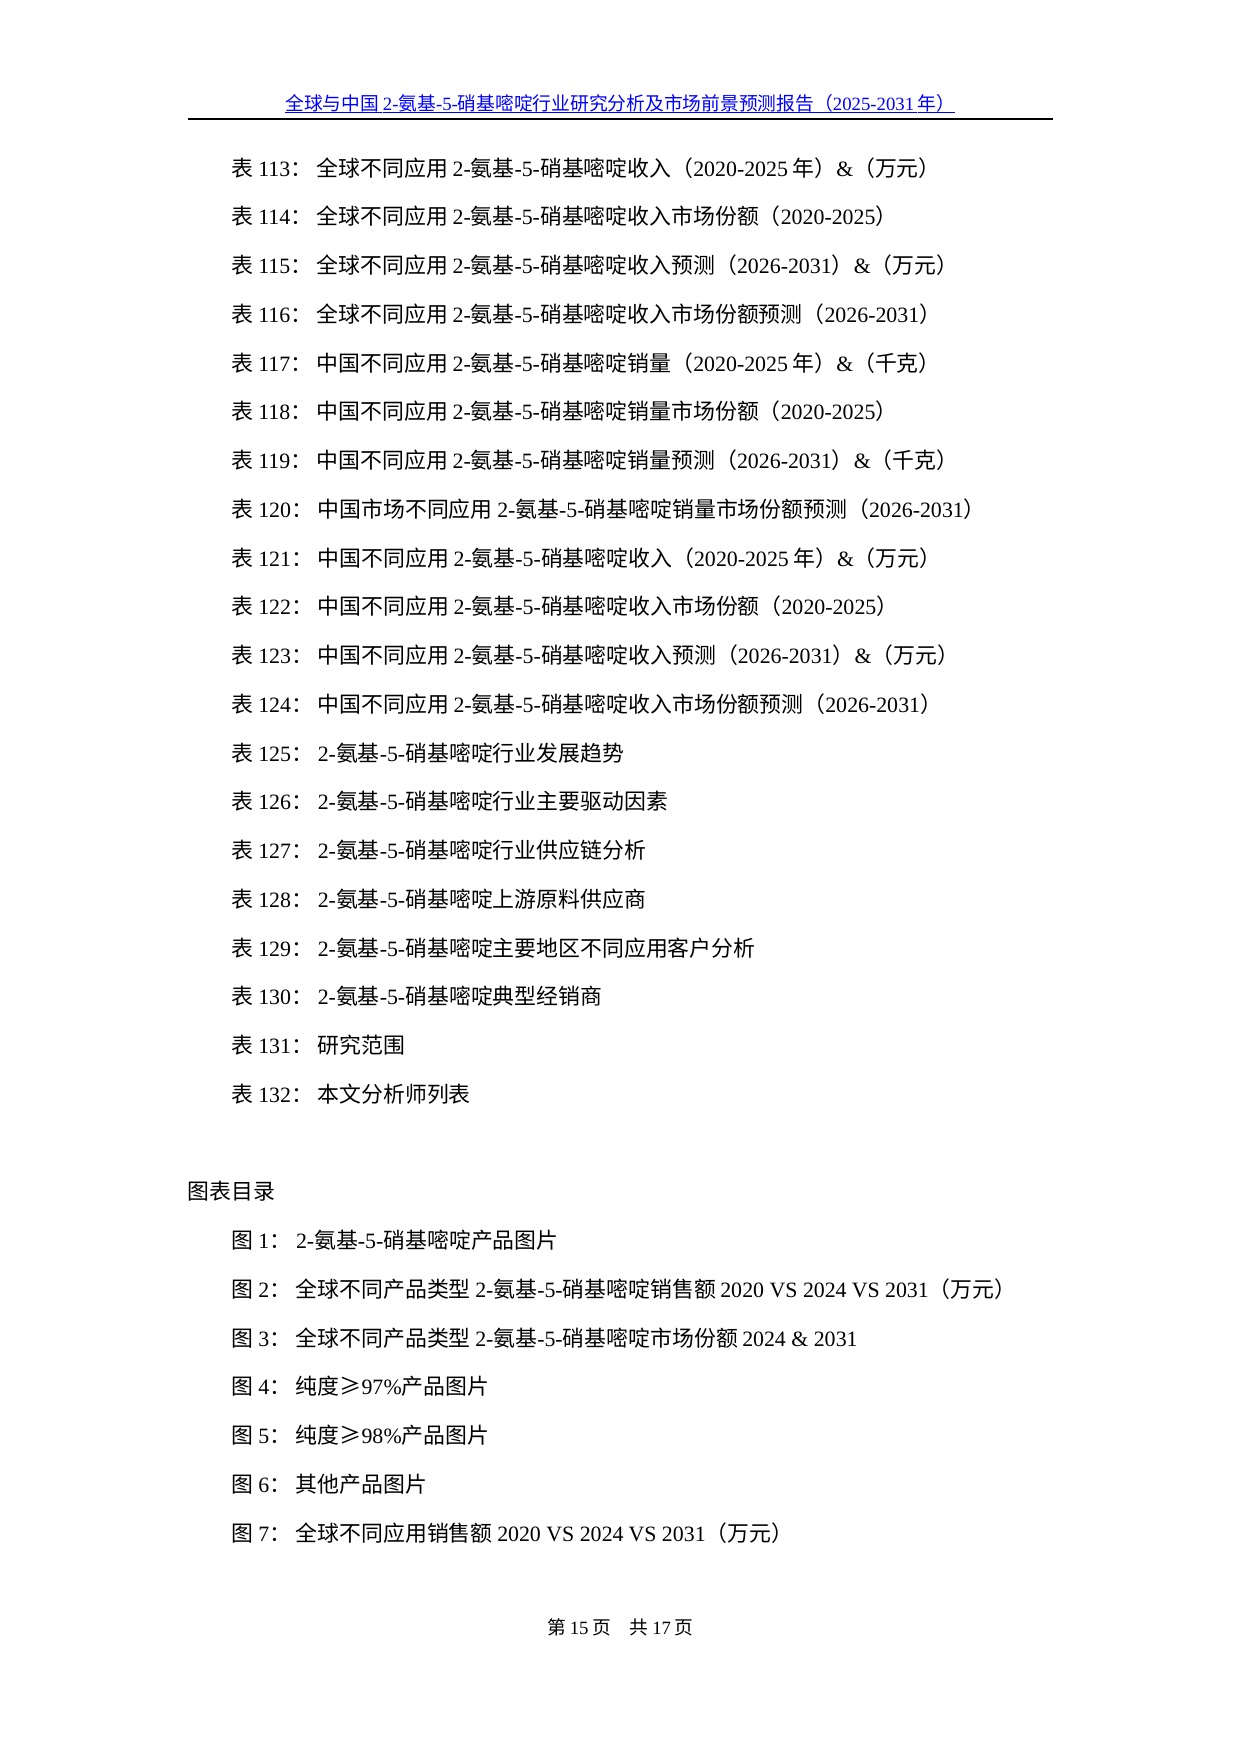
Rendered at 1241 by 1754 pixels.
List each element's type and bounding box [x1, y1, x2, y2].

text [187, 150, 1053, 1548]
